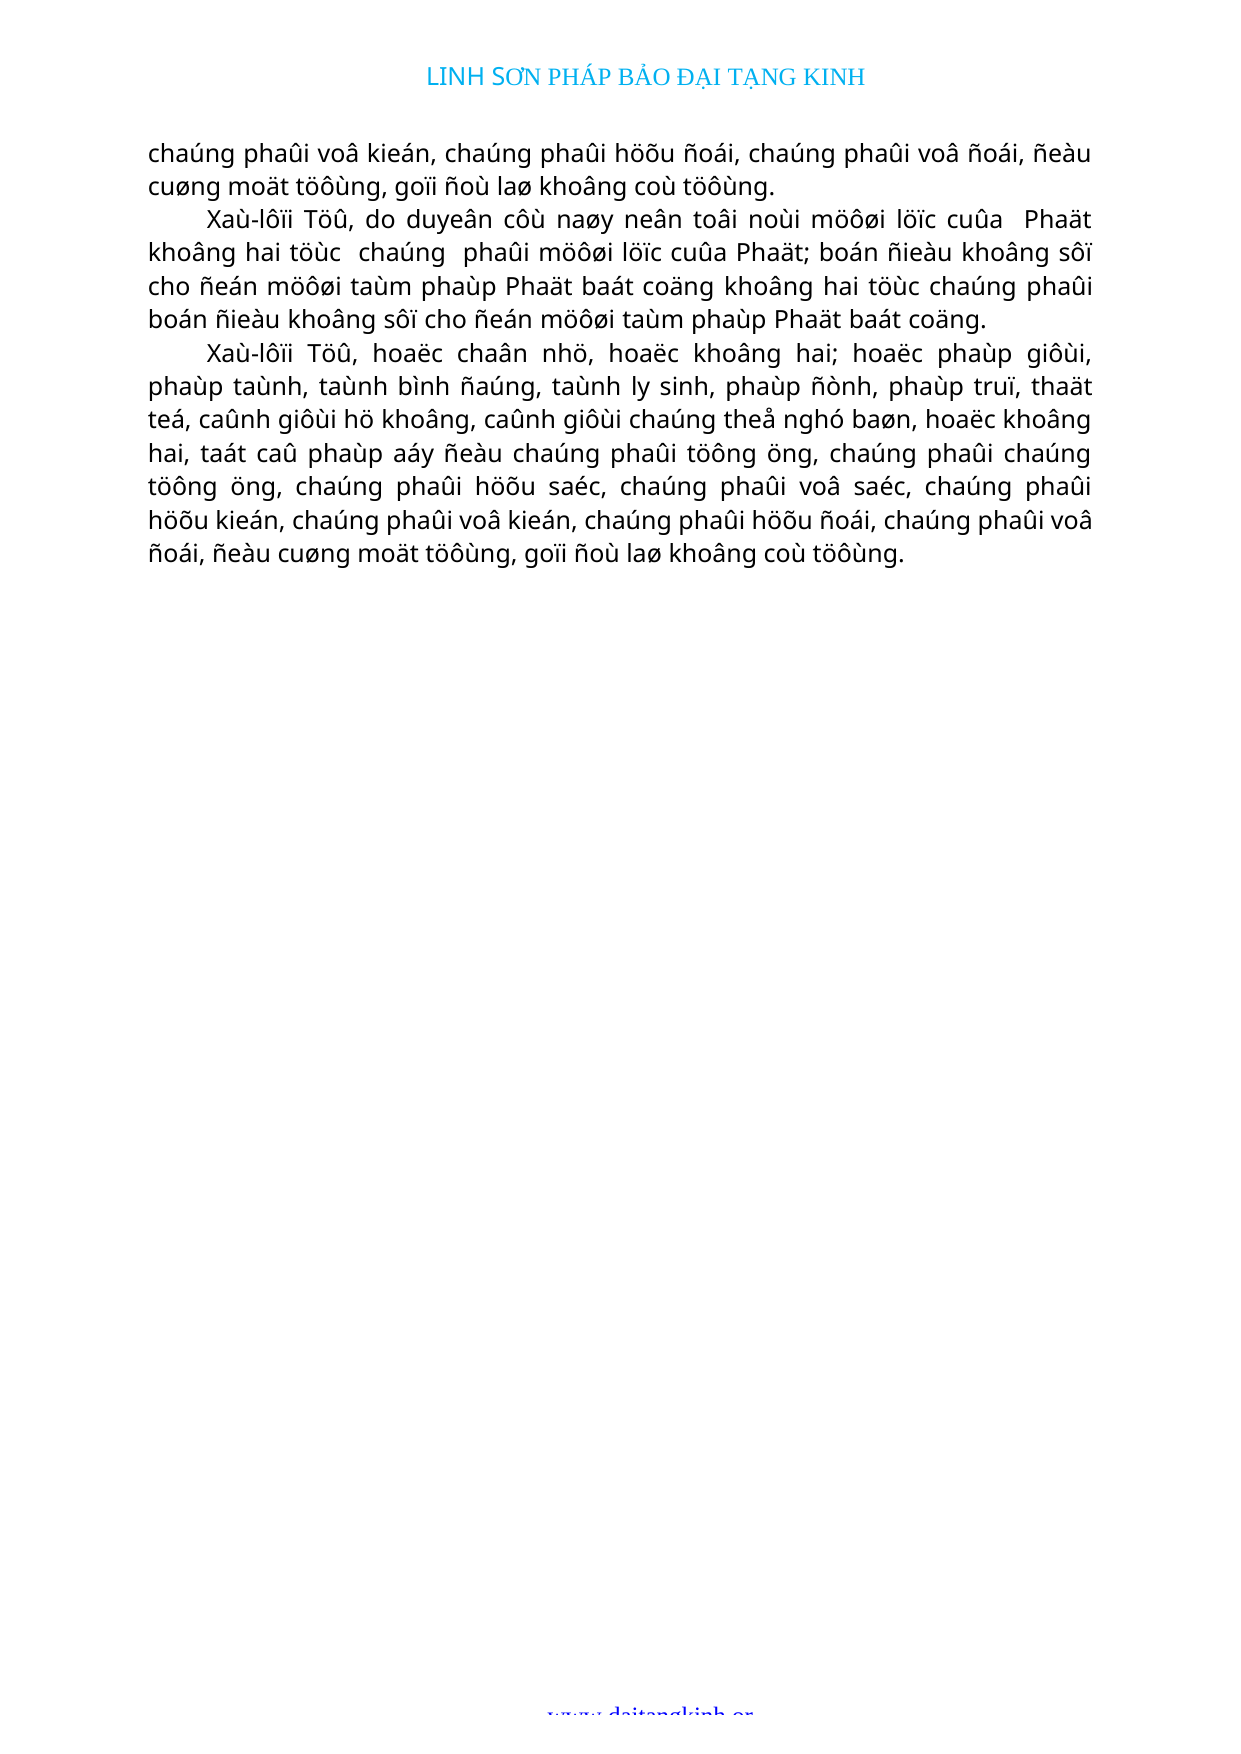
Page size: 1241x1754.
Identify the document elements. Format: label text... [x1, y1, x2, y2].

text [148, 135, 1093, 202]
text Xaù-lôïi Töû, do duyeân côù naøy neân toâi noùi möôøi löïc cuûa Phaät khoâng hai töùc chaúng phaûi möôøi löïc cuûa Phaät; boán ñieàu khoâng sôï cho ñeán möôøi taùm phaùp Phaät baát coäng khoâng hai töùc chaúng phaûi boán ñieàu khoâng sôï cho ñeán möôøi taùm phaùp Phaät baát coäng. [148, 202, 1093, 336]
text Xaù-lôïi Töû, hoaëc chaân nhö, hoaëc khoâng hai; hoaëc phaùp giôùi, phaùp taùnh, taùnh bình ñaúng, taùnh ly sinh, phaùp ñònh, phaùp truï, thaät teá, caûnh giôùi hö khoâng, caûnh giôùi chaúng theå nghó baøn, hoaëc khoâng hai, taát caû phaùp aáy ñeàu chaúng phaûi töông öng, chaúng phaûi chaúng töông öng, chaúng phaûi höõu saéc, chaúng phaûi voâ saéc, chaúng phaûi höõu kieán, chaúng phaûi voâ kieán, chaúng phaûi höõu ñoái, chaúng phaûi voâ ñoái, ñeàu cuøng moät töôùng, goïi ñoù laø khoâng coù töôùng. [148, 336, 1093, 570]
